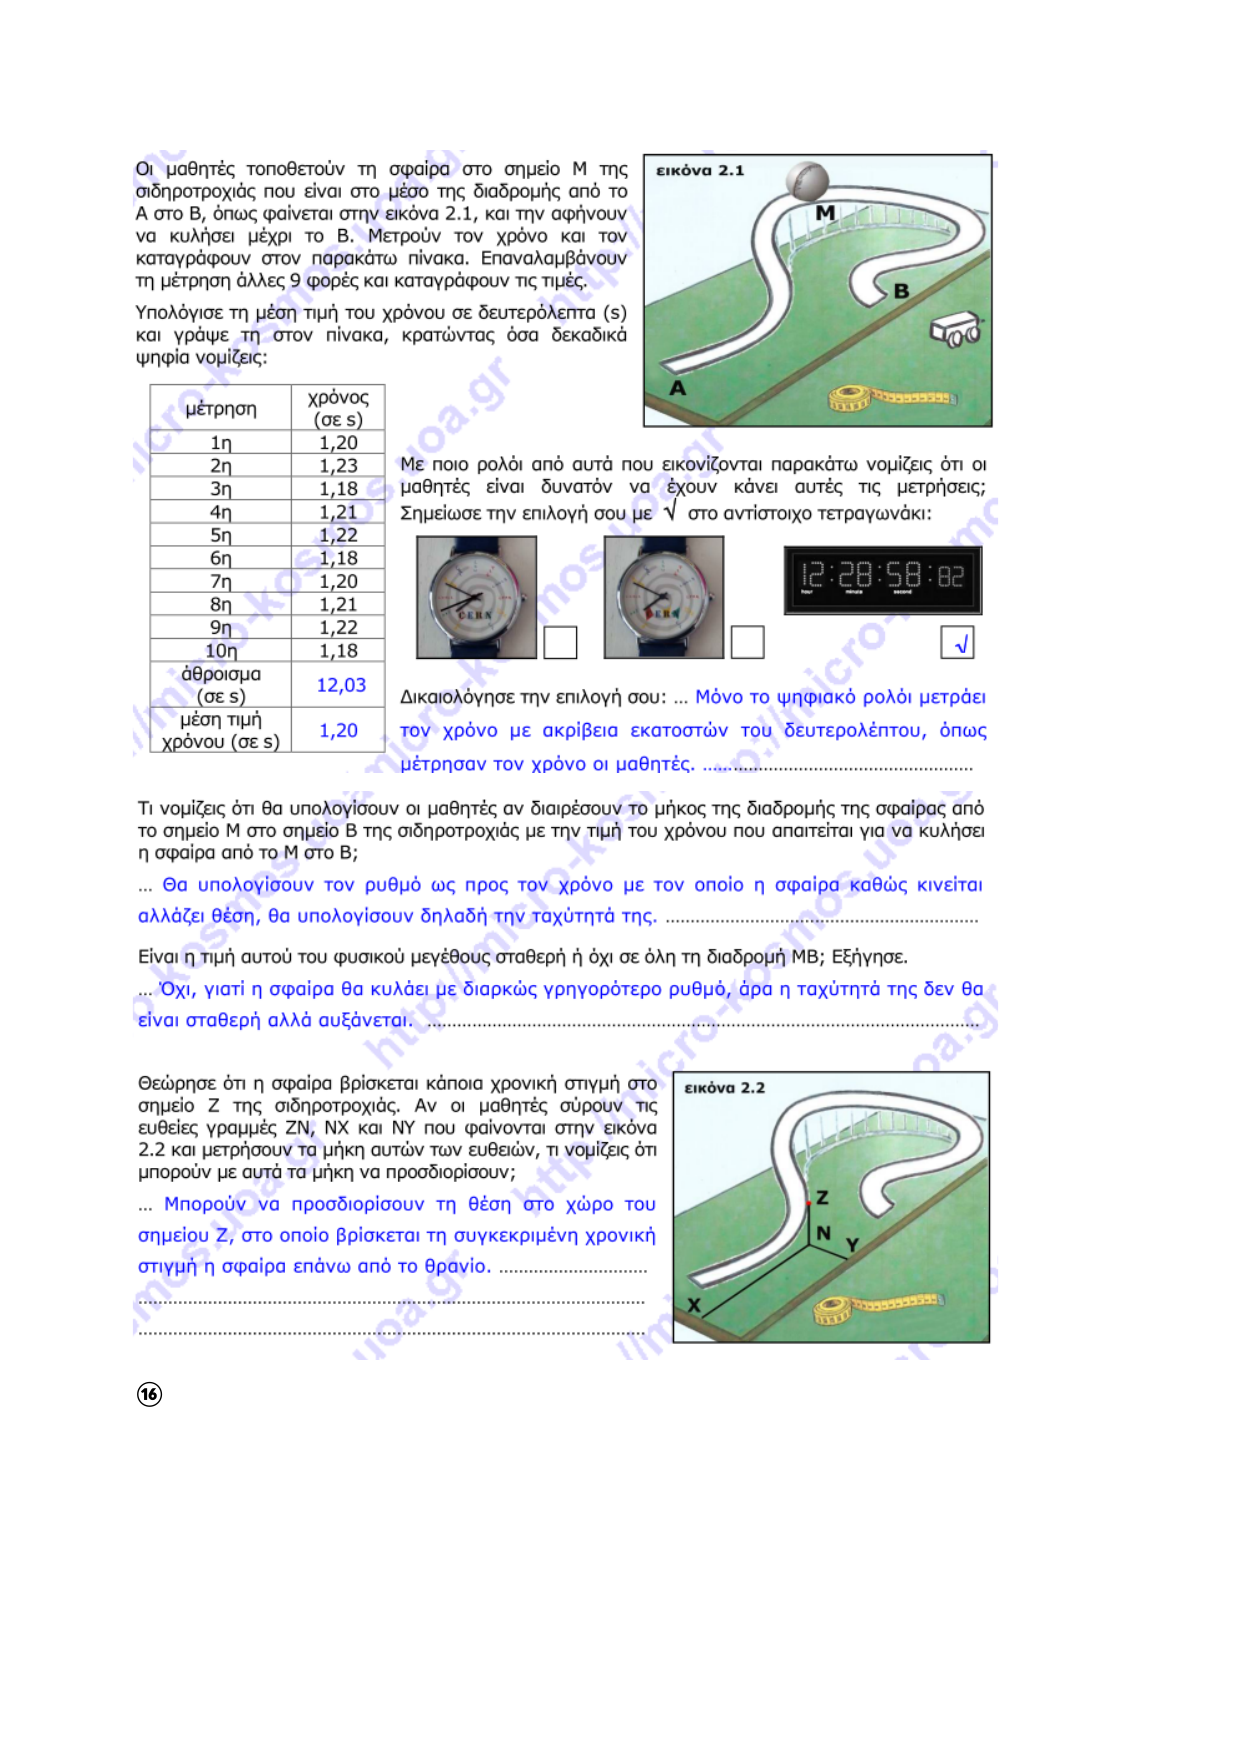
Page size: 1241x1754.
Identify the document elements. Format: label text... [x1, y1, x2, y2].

picture [132, 150, 999, 773]
picture [132, 791, 999, 1360]
text ⑯ [133, 1378, 1122, 1408]
